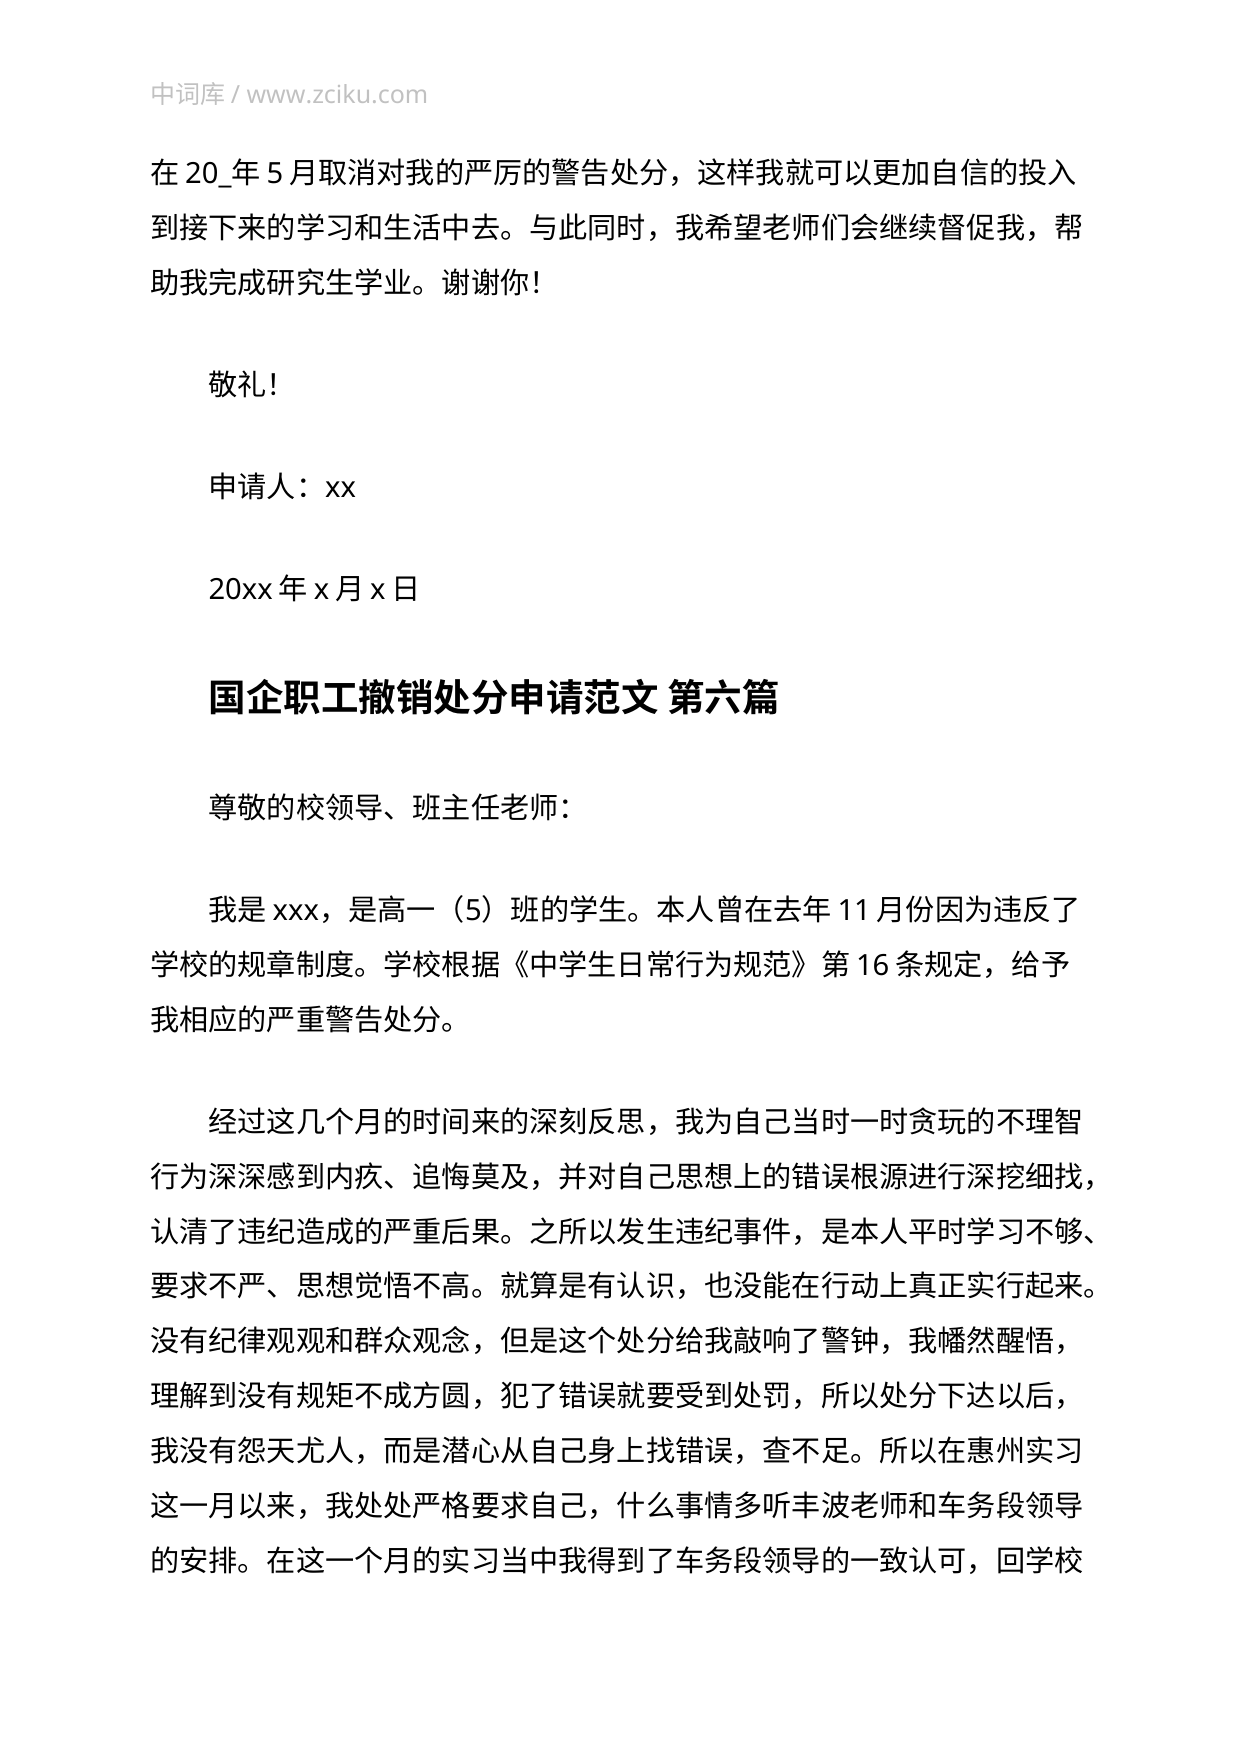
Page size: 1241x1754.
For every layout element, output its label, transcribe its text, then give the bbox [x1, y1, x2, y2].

text 敬礼！ [150, 362, 1090, 404]
text 申请人：xx [150, 463, 1090, 506]
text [150, 1098, 1090, 1580]
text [150, 150, 1090, 302]
text 国企职工撤销处分申请范文 第六篇 [150, 667, 1090, 722]
text 20xx年x月x日 [150, 565, 1090, 608]
text 尊敬的校领导、班主任老师： [150, 785, 1090, 827]
text 我是xxx，是高一（5）班的学生。本人曾在去年11月份因为违反了学校的规章制度。学校根据《中学生日常行为规范》第16条规定，给予我相应的严重警告处分。 [150, 887, 1090, 1039]
